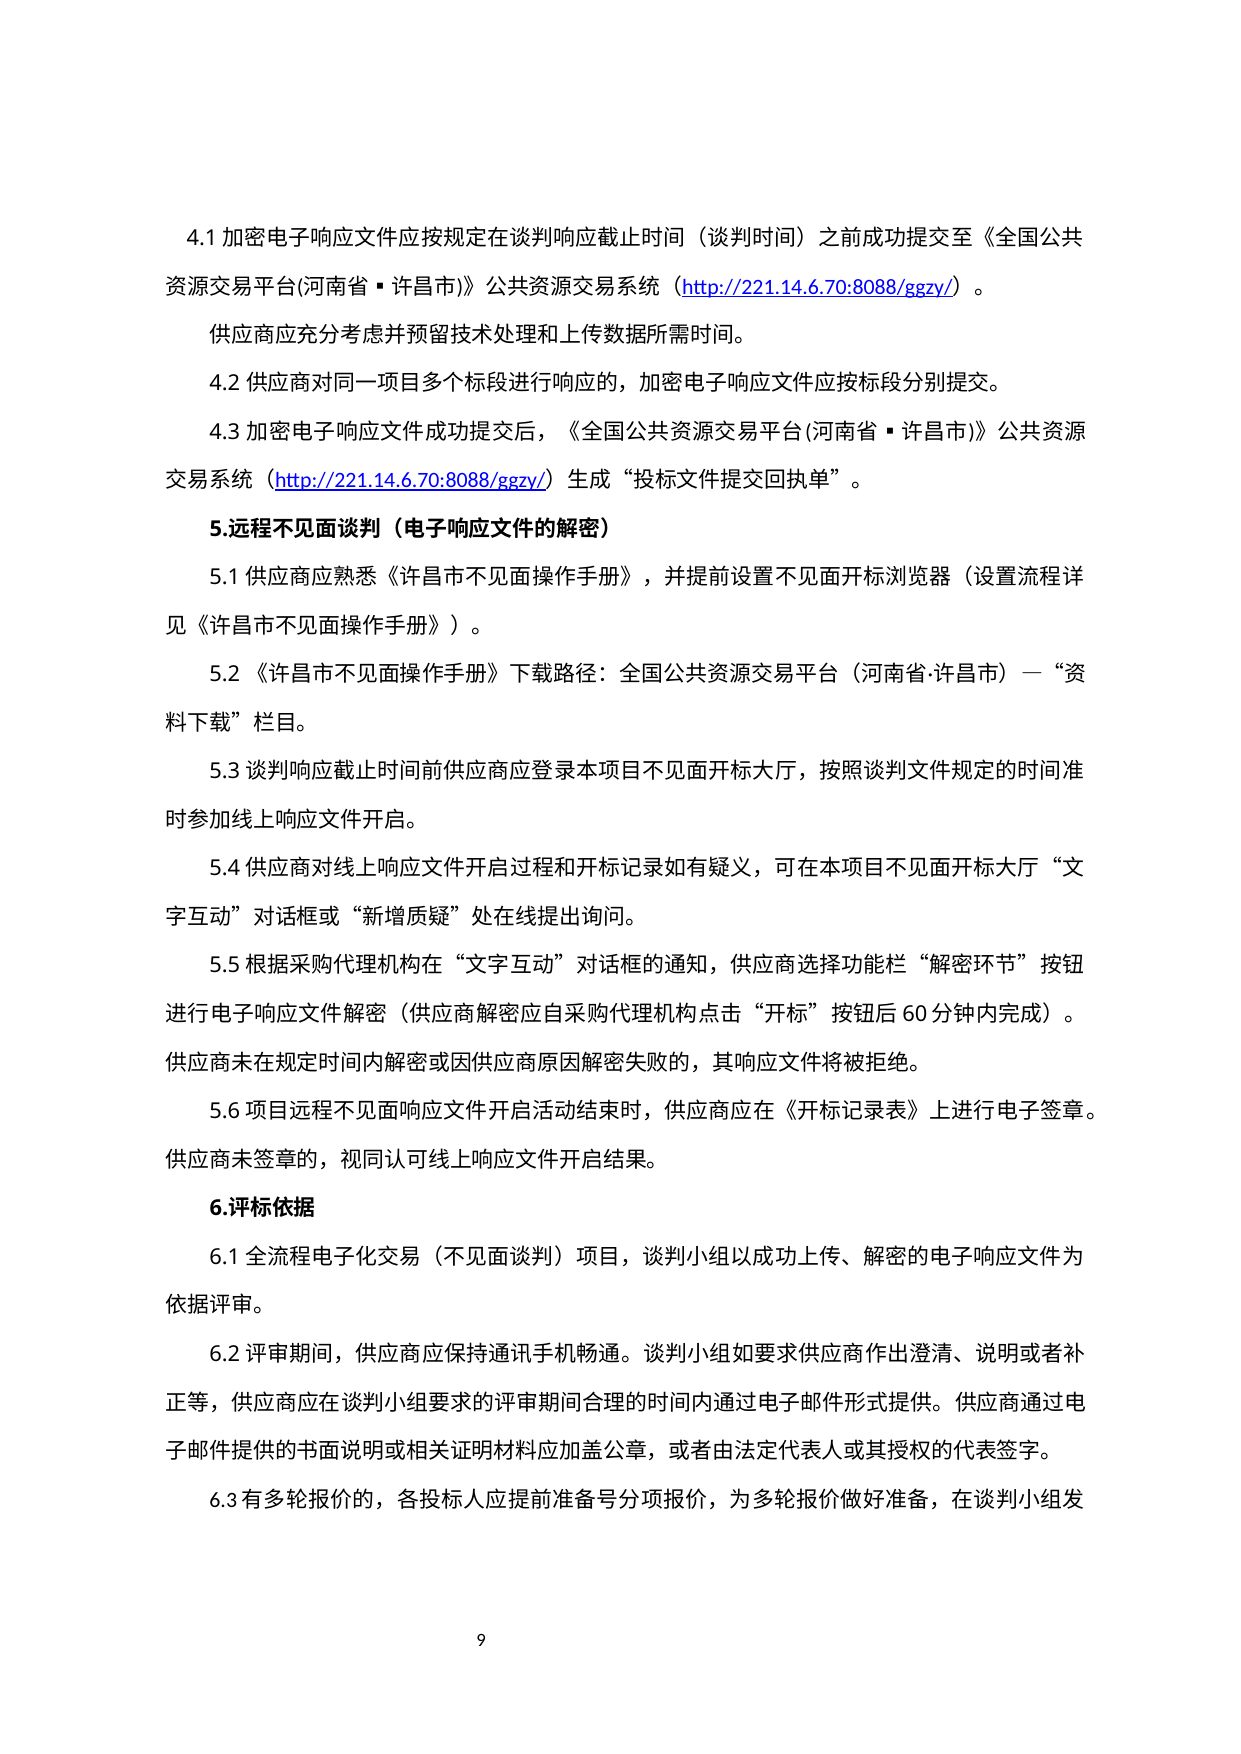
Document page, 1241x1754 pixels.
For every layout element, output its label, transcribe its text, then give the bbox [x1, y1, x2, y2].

text 4.2 供应商对同一项目多个标段进行响应的，加密电子响应文件应按标段分别提交。 [165, 365, 1087, 397]
text 5.2 《许昌市不见面操作手册》下载路径：全国公共资源交易平台（河南省·许昌市）—“资料下载”栏目。 [165, 656, 1087, 737]
text 5.3谈判响应截止时间前供应商应登录本项目不见面开标大厅，按照谈判文件规定的时间准时参加线上响应文件开启。 [165, 753, 1087, 834]
text 5.远程不见面谈判（电子响应文件的解密） [165, 510, 1087, 543]
text 6.评标依据 [165, 1190, 1087, 1222]
text 5.6项目远程不见面响应文件开启活动结束时，供应商应在《开标记录表》上进行电子签章。供应商未签章的，视同认可线上响应文件开启结果。 [165, 1093, 1087, 1174]
text 4.1加密电子响应文件应按规定在谈判响应截止时间（谈判时间）之前成功提交至《全国公共资源交易平台(河南省▪许昌市)》公共资源交易系统（http://221.14.6.70:8088/ggzy/）。 [165, 219, 1087, 301]
text 5.1供应商应熟悉《许昌市不见面操作手册》，并提前设置不见面开标浏览器（设置流程详见《许昌市不见面操作手册》）。 [165, 559, 1087, 640]
text 供应商应充分考虑并预留技术处理和上传数据所需时间。 [165, 317, 1087, 349]
text 4.3 加密电子响应文件成功提交后，《全国公共资源交易平台(河南省▪许昌市)》公共资源交易系统（http://221.14.6.70:8088/ggzy/）生成“投标文件提交回执单”。 [165, 413, 1087, 494]
text 6.2评审期间，供应商应保持通讯手机畅通。谈判小组如要求供应商作出澄清、说明或者补正等，供应商应在谈判小组要求的评审期间合理的时间内通过电子邮件形式提供。供应商通过电子邮件提供的书面说明或相关证明材料应加盖公章，或者由法定代表人或其授权的代表签字。 [165, 1335, 1087, 1465]
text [165, 1481, 1087, 1514]
text 5.5根据采购代理机构在“文字互动”对话框的通知，供应商选择功能栏“解密环节”按钮进行电子响应文件解密（供应商解密应自采购代理机构点击“开标”按钮后60分钟内完成）。供应商未在规定时间内解密或因供应商原因解密失败的，其响应文件将被拒绝。 [165, 947, 1087, 1077]
text 5.4供应商对线上响应文件开启过程和开标记录如有疑义，可在本项目不见面开标大厅“文字互动”对话框或“新增质疑”处在线提出询问。 [165, 850, 1087, 931]
text 6.1全流程电子化交易（不见面谈判）项目，谈判小组以成功上传、解密的电子响应文件为依据评审。 [165, 1238, 1087, 1319]
